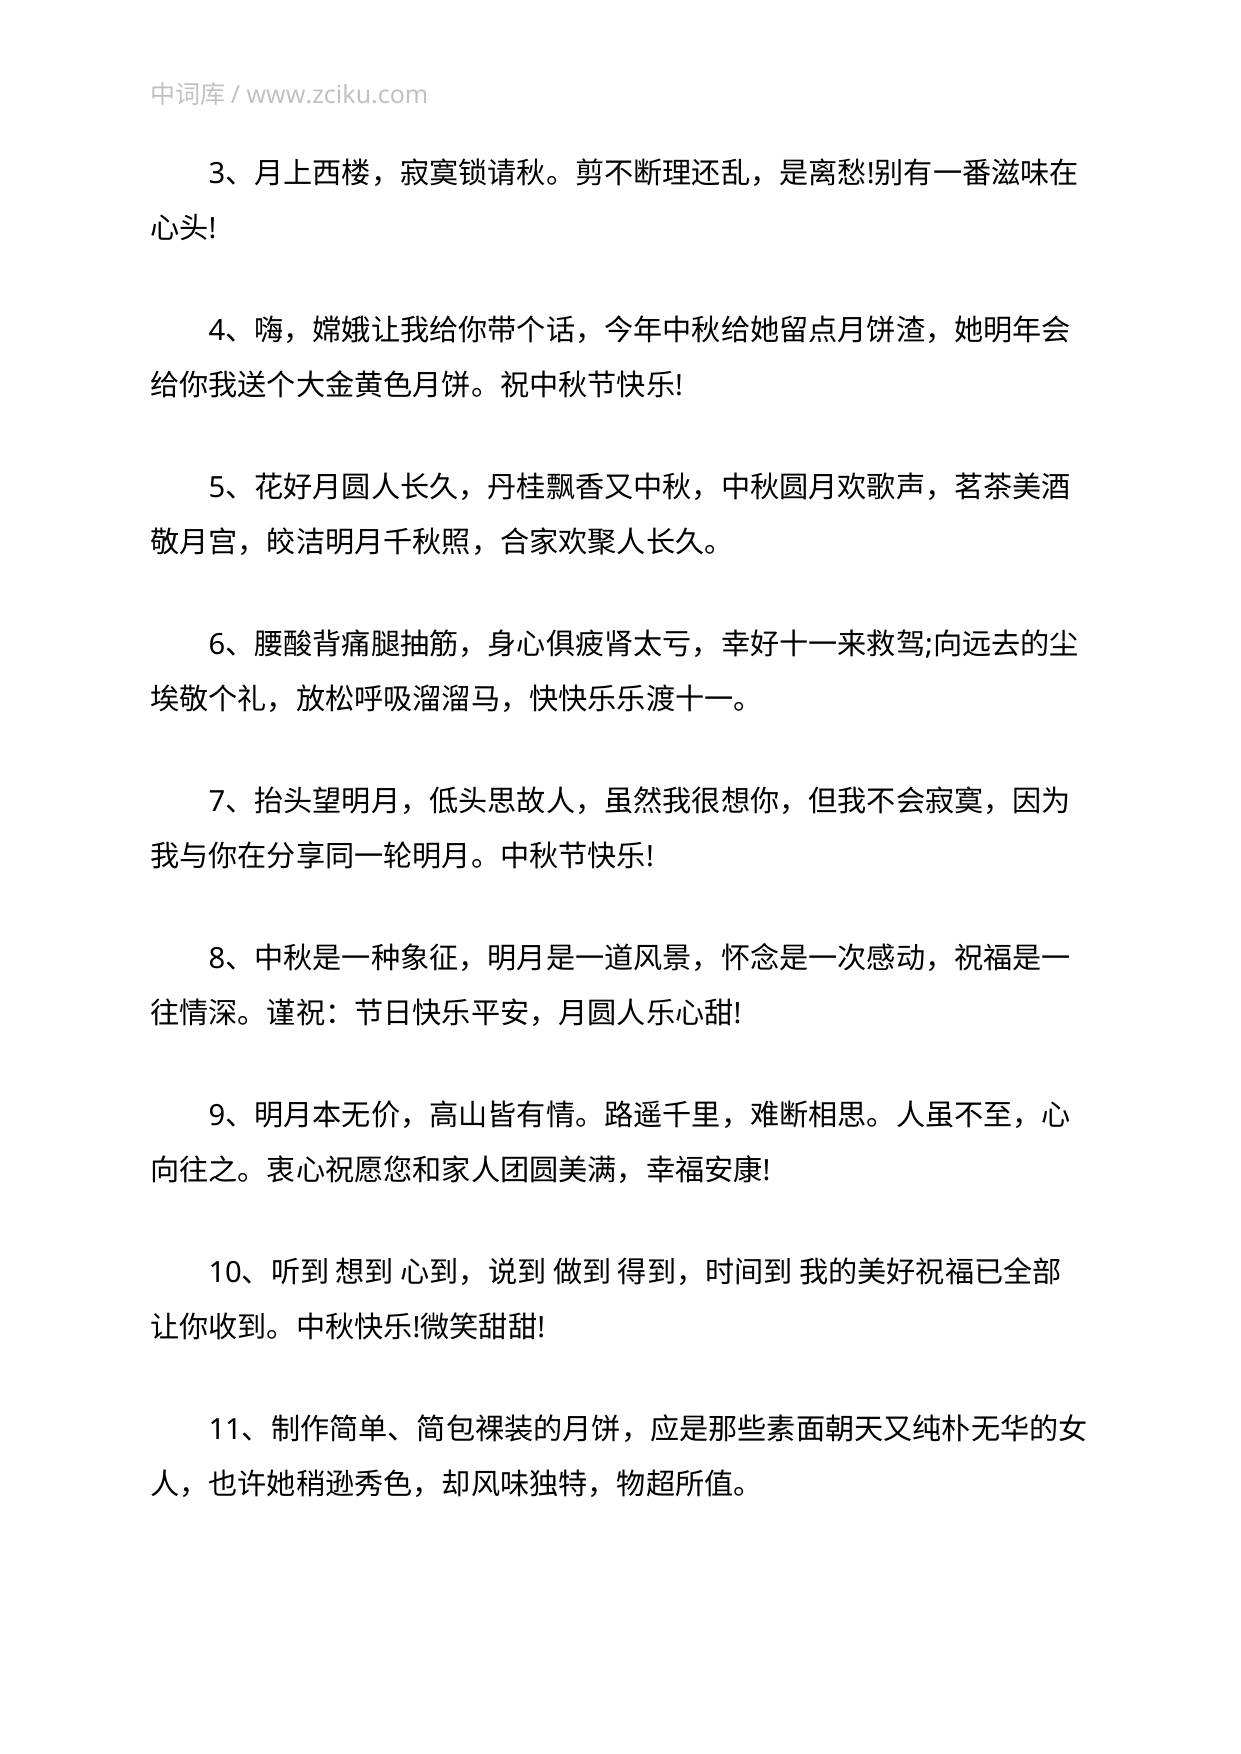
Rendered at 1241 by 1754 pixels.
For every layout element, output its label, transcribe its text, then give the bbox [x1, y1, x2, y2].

text 5、花好月圆人长久，丹桂飘香又中秋，中秋圆月欢歌声，茗茶美酒敬月宫，皎洁明月千秋照，合家欢聚人长久。 [150, 464, 1090, 561]
text 11、制作简单、简包裸装的月饼，应是那些素面朝天又纯朴无华的女人，也许她稍逊秀色，却风味独特，物超所值。 [150, 1405, 1090, 1503]
text 4、嗨，嫦娥让我给你带个话，今年中秋给她留点月饼渣，她明年会给你我送个大金黄色月饼。祝中秋节快乐! [150, 307, 1090, 404]
text 6、腰酸背痛腿抽筋，身心俱疲肾太亏，幸好十一来救驾;向远去的尘埃敬个礼，放松呼吸溜溜马，快快乐乐渡十一。 [150, 621, 1090, 718]
text 7、抬头望明月，低头思故人，虽然我很想你，但我不会寂寞，因为我与你在分享同一轮明月。中秋节快乐! [150, 777, 1090, 875]
text 10、听到 想到 心到，说到 做到 得到，时间到 我的美好祝福已全部让你收到。中秋快乐!微笑甜甜! [150, 1248, 1090, 1346]
text 8、中秋是一种象征，明月是一道风景，怀念是一次感动，祝福是一往情深。谨祝：节日快乐平安，月圆人乐心甜! [150, 934, 1090, 1032]
text 3、月上西楼，寂寞锁请秋。剪不断理还乱，是离愁!别有一番滋味在心头! [150, 150, 1090, 247]
text 9、明月本无价，高山皆有情。路遥千里，难断相思。人虽不至，心向往之。衷心祝愿您和家人团圆美满，幸福安康! [150, 1091, 1090, 1189]
